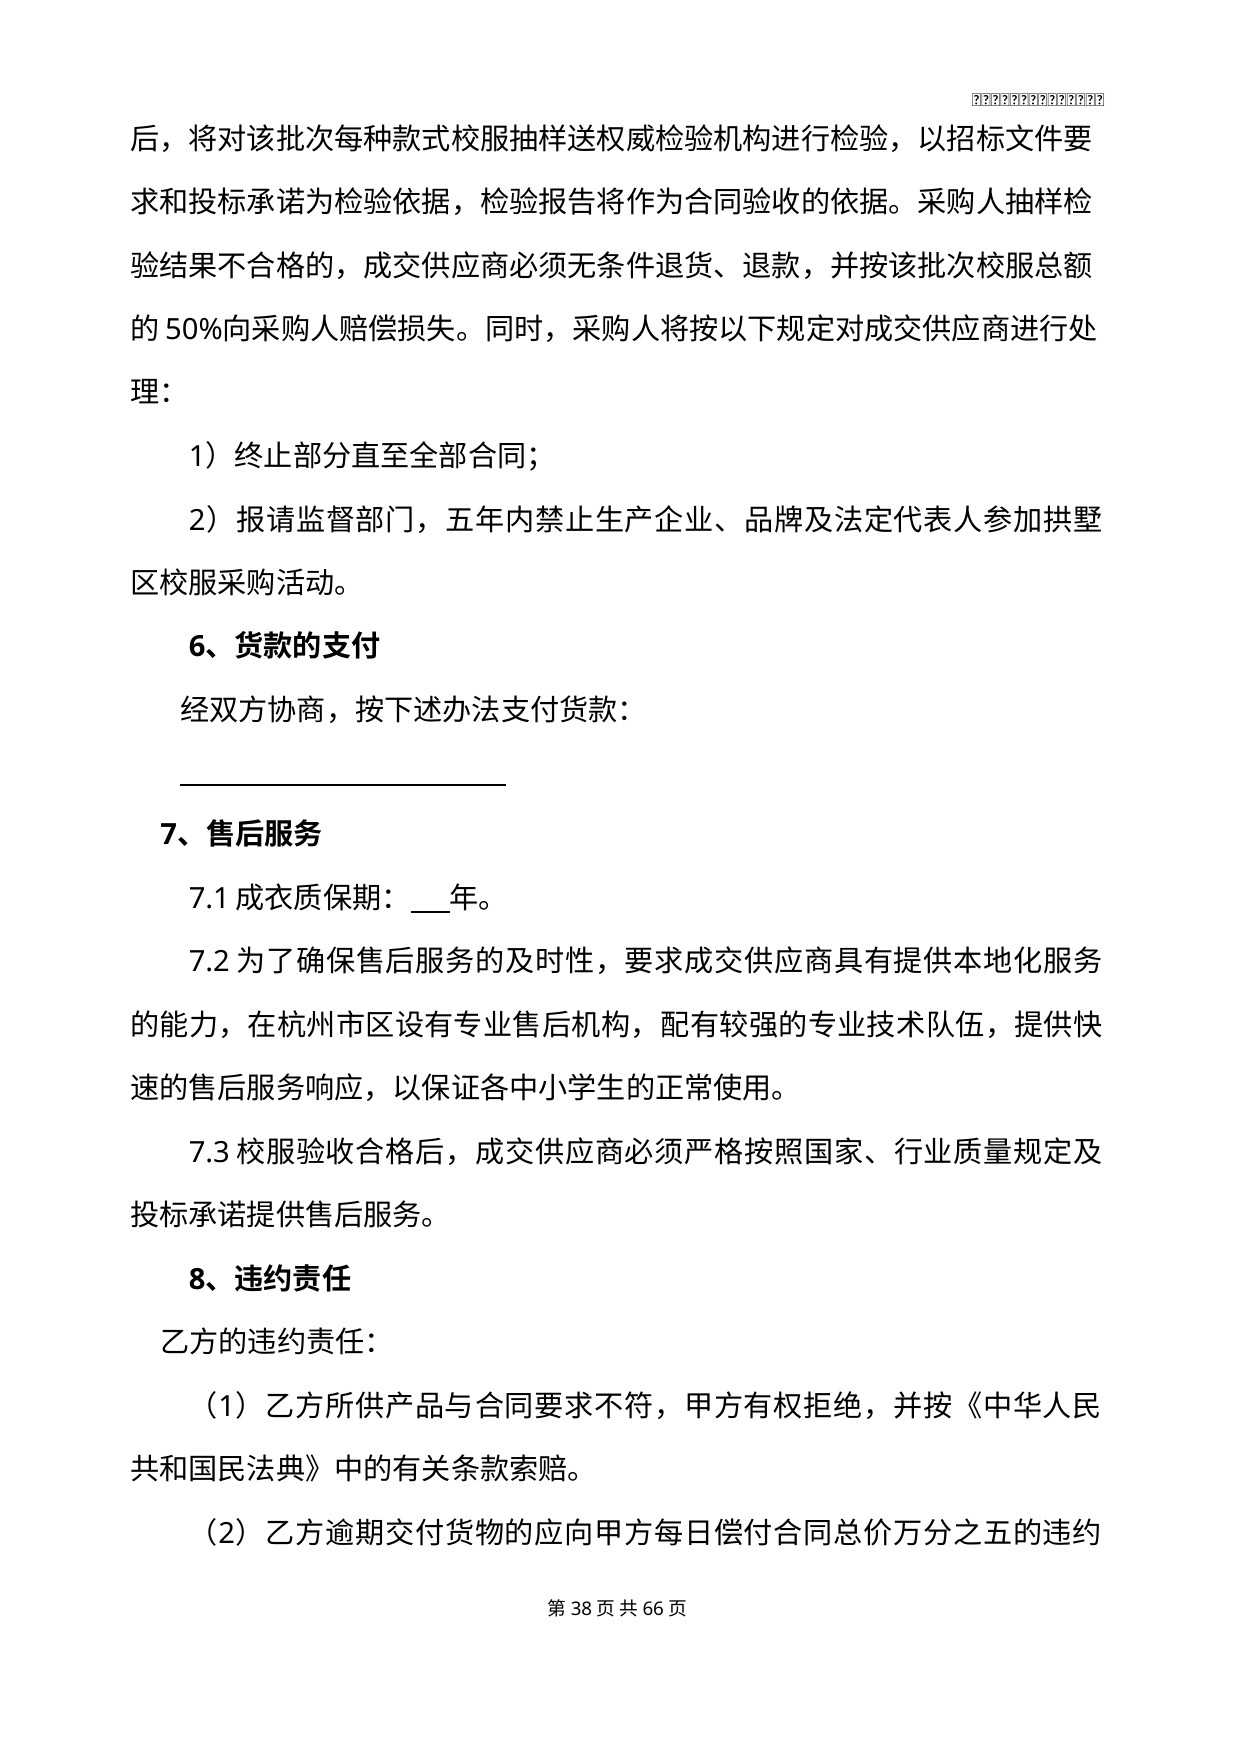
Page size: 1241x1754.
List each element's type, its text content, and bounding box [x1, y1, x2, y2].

text 经双方协商，按下述办法支付货款： [130, 687, 1104, 729]
text 8、违约责任 [130, 1255, 1104, 1298]
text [130, 1509, 1104, 1552]
text 7.2为了确保售后服务的及时性，要求成交供应商具有提供本地化服务的能力，在杭州市区设有专业售后机构，配有较强的专业技术队伍，提供快速的售后服务响应，以保证各中小学生的正常使用。 [130, 938, 1104, 1107]
text 7.3校服验收合格后，成交供应商必须严格按照国家、行业质量规定及投标承诺提供售后服务。 [130, 1128, 1104, 1234]
text 1）终止部分直至全部合同； [130, 432, 1104, 475]
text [130, 115, 1104, 411]
text 6、货款的支付 [130, 623, 1104, 665]
text 2）报请监督部门，五年内禁止生产企业、品牌及法定代表人参加拱墅区校服采购活动。 [130, 496, 1104, 602]
text 乙方的违约责任： [130, 1319, 1104, 1361]
text 7、售后服务 [130, 750, 1104, 853]
text 7.1成衣质保期： 年。 [130, 874, 1104, 917]
text （1）乙方所供产品与合同要求不符，甲方有权拒绝，并按《中华人民共和国民法典》中的有关条款索赔。 [130, 1382, 1104, 1488]
